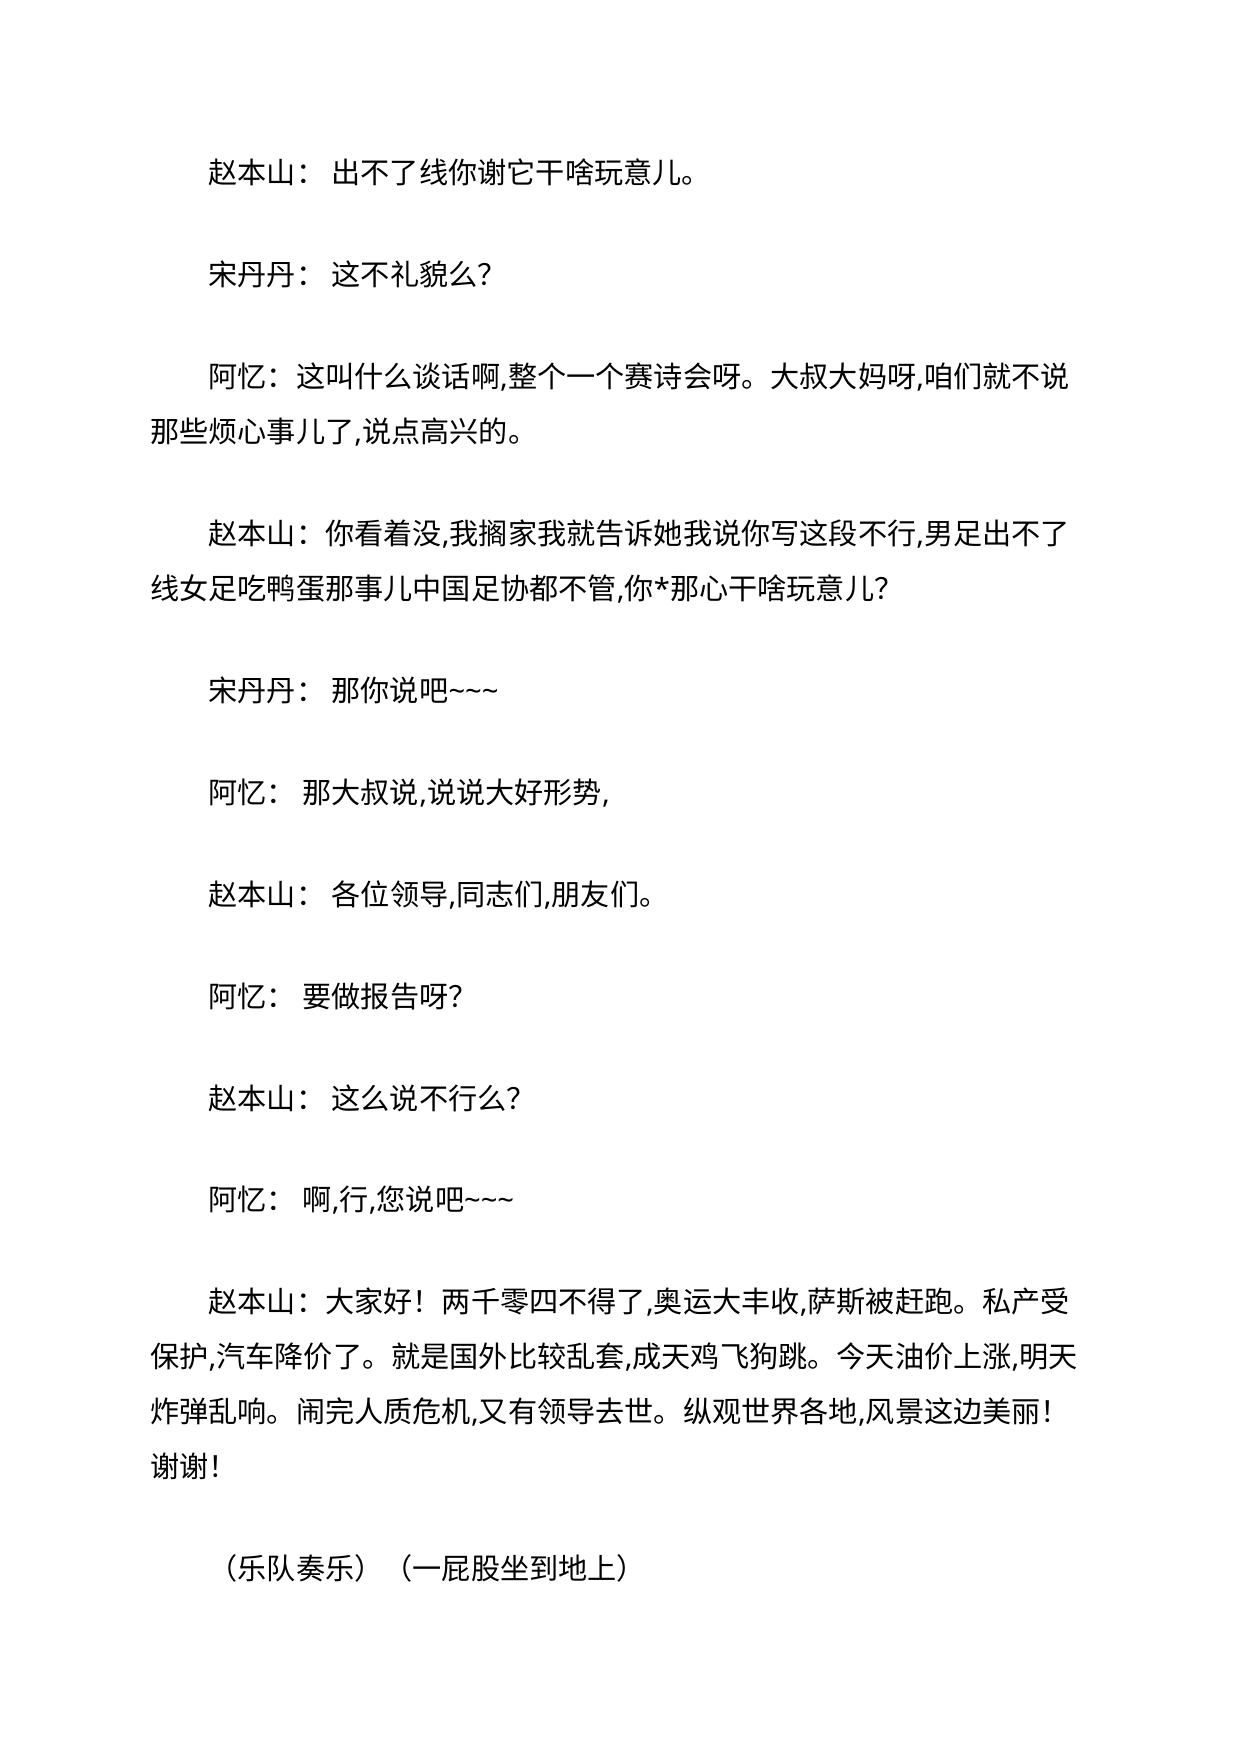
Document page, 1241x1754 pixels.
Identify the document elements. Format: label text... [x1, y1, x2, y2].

text 宋丹丹： 那你说吧~~~ [150, 667, 1090, 710]
text （乐队奏乐）（一屁股坐到地上） [150, 1546, 1090, 1588]
text 赵本山： 各位领导,同志们,朋友们。 [150, 871, 1090, 914]
text 宋丹丹： 这不礼貌么？ [150, 252, 1090, 294]
text 赵本山： 这么说不行么？ [150, 1075, 1090, 1117]
text 阿忆：这叫什么谈话啊,整个一个赛诗会呀。大叔大妈呀,咱们就不说那些烦心事儿了,说点高兴的。 [150, 353, 1090, 451]
text 赵本山：你看着没,我搁家我就告诉她我说你写这段不行,男足出不了线女足吃鸭蛋那事儿中国足协都不管,你*那心干啥玩意儿？ [150, 511, 1090, 608]
text 阿忆： 要做报告呀？ [150, 973, 1090, 1016]
text 赵本山： 出不了线你谢它干啥玩意儿。 [150, 150, 1090, 192]
text 阿忆： 啊,行,您说吧~~~ [150, 1177, 1090, 1219]
text 阿忆： 那大叔说,说说大好形势, [150, 769, 1090, 812]
text 赵本山：大家好！两千零四不得了,奥运大丰收,萨斯被赶跑。私产受保护,汽车降价了。就是国外比较乱套,成天鸡飞狗跳。今天油价上涨,明天炸弹乱响。闹完人质危机,又有领导去世。纵观世界各地,风景这边美丽！谢谢！ [150, 1279, 1090, 1486]
